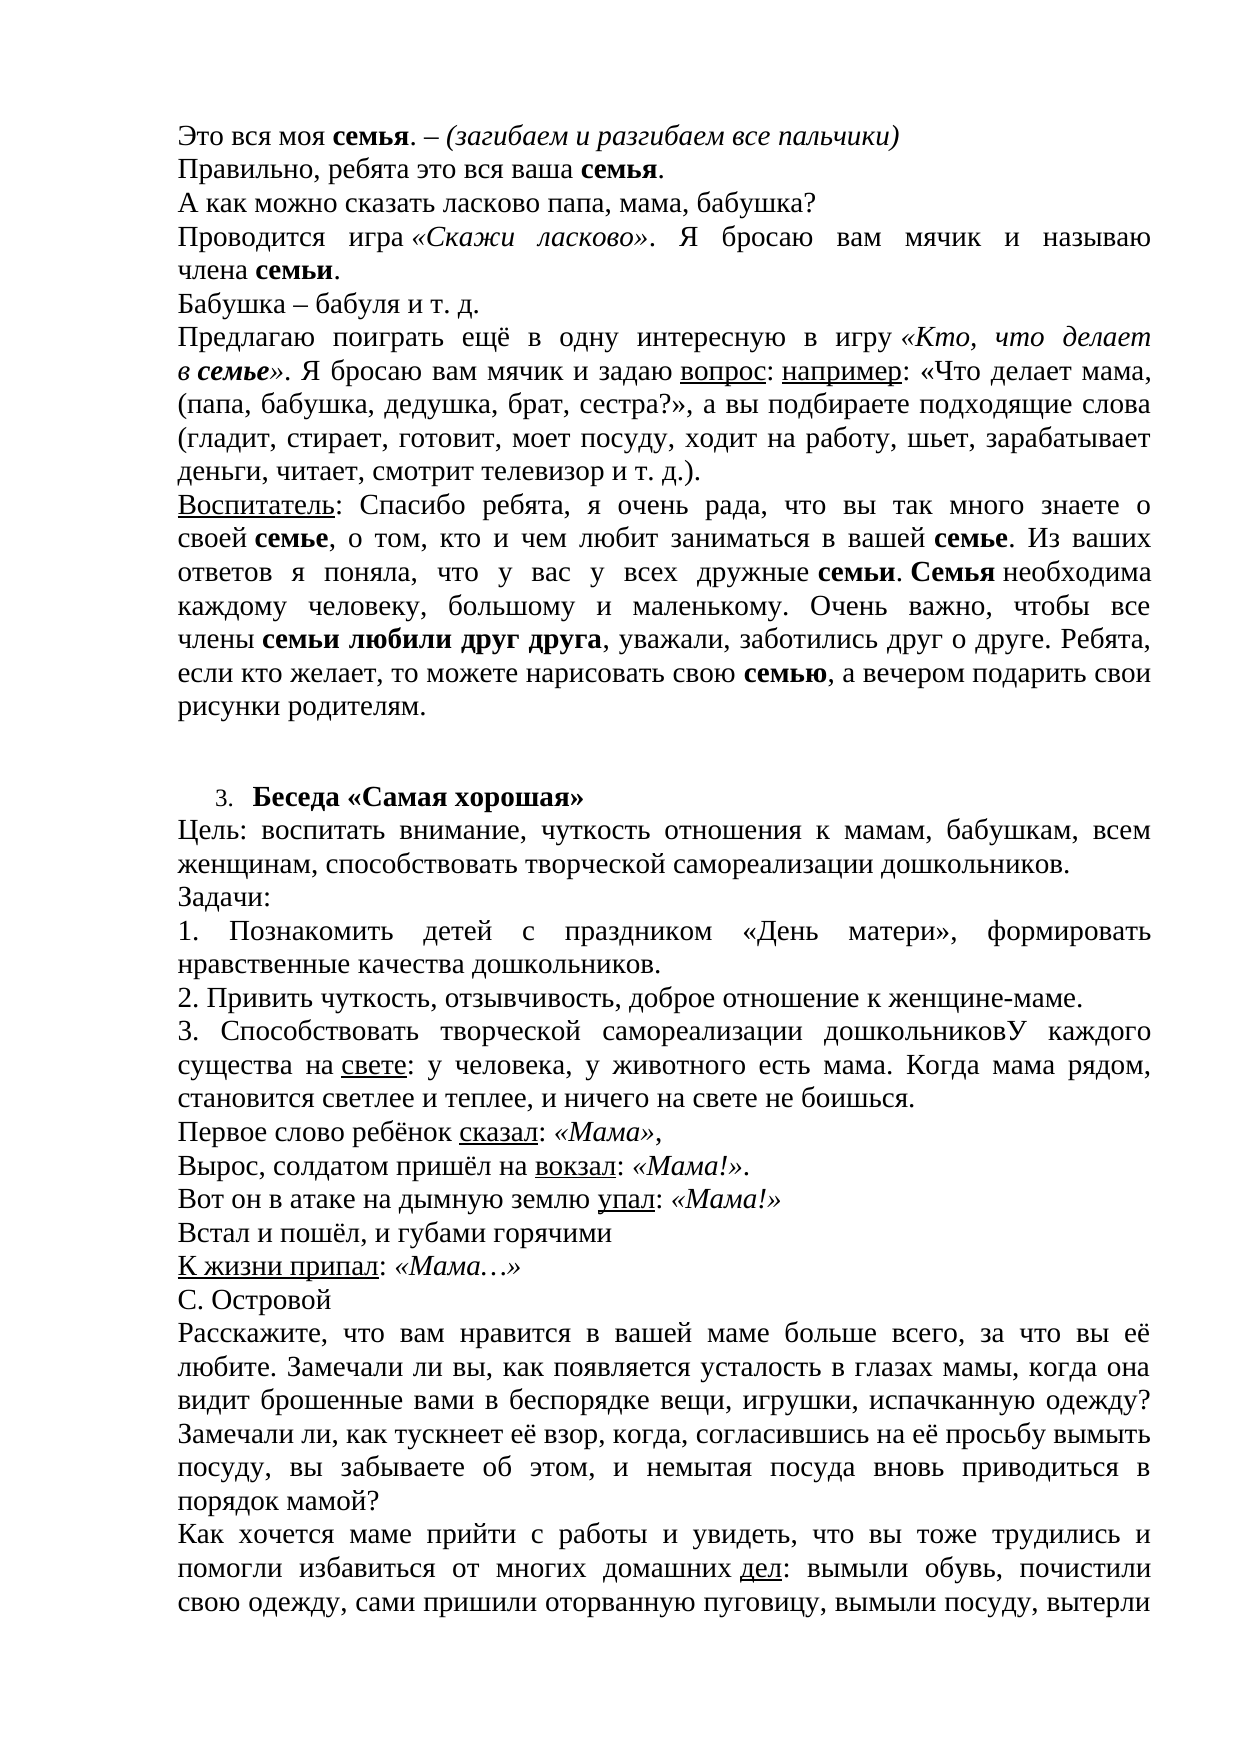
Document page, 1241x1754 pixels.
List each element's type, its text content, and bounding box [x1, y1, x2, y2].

text Встал и пошёл, и губами горячими [177, 1215, 1152, 1248]
text Цель: воспитать внимание, чуткость отношения к мамам, бабушкам, всем женщинам, способствовать творческой самореализации дошкольников. [177, 812, 1152, 879]
list Беседа «Самая хорошая» [215, 779, 1152, 812]
text С. Островой [177, 1282, 1152, 1315]
text К жизни припал: «Мама…» [177, 1248, 1152, 1282]
text Проводится игра «Скажи ласково». Я бросаю вам мячик и называю члена семьи. [177, 219, 1152, 286]
text Вырос, солдатом пришёл на вокзал: «Мама!». [177, 1148, 1152, 1181]
text Вот он в атаке на дымную землю упал: «Мама!» [177, 1181, 1152, 1215]
text Воспитатель: Спасибо ребята, я очень рада, что вы так много знаете о своей семье, о том, кто и чем любит заниматься в вашей семье. Из ваших ответов я поняла, что у вас у всех дружные семьи. Семья необходима каждому человеку, большому и маленькому. Очень важно, чтобы все члены семьи любили друг друга, уважали, заботились друг о друге. Ребята, если кто желает, то можете нарисовать свою семью, а вечером подарить свои рисунки родителям. [177, 487, 1152, 722]
text Это вся моя семья. – (загибаем и разгибаем все пальчики) [177, 118, 1152, 152]
text Первое слово ребёнок сказал: «Мама», [177, 1114, 1152, 1148]
text 2. Привить чуткость, отзывчивость, доброе отношение к женщине-маме. [177, 980, 1152, 1013]
text Расскажите, что вам нравится в вашей маме больше всего, за что вы её любите. Замечали ли вы, как появляется усталость в глазах мамы, когда она видит брошенные вами в беспорядке вещи, игрушки, испачканную одежду? Замечали ли, как тускнеет её взор, когда, согласившись на её просьбу вымыть посуду, вы забываете об этом, и немытая посуда вновь приводиться в порядок мамой? [177, 1315, 1152, 1517]
text Задачи: [177, 879, 1152, 913]
text 3. Способствовать творческой самореализации дошкольниковУ каждого существа на свете: у человека, у животного есть мама. Когда мама рядом, становится светлее и теплее, и ничего на свете не боишься. [177, 1013, 1152, 1114]
text Правильно, ребята это вся ваша семья. [177, 152, 1152, 185]
text А как можно сказать ласково папа, мама, бабушка? [177, 185, 1152, 219]
text 1. Познакомить детей с праздником «День матери», формировать нравственные качества дошкольников. [177, 913, 1152, 980]
text Предлагаю поиграть ещё в одну интересную в игру «Кто, что делает в семье». Я бросаю вам мячик и задаю вопрос: например: «Что делает мама, (папа, бабушка, дедушка, брат, сестра?», а вы подбираете подходящие слова (гладит, стирает, готовит, моет посуду, ходит на работу, шьет, зарабатывает деньги, читает, смотрит телевизор и т. д.). [177, 319, 1152, 487]
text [177, 1517, 1152, 1617]
text Бабушка – бабуля и т. д. [177, 286, 1152, 319]
